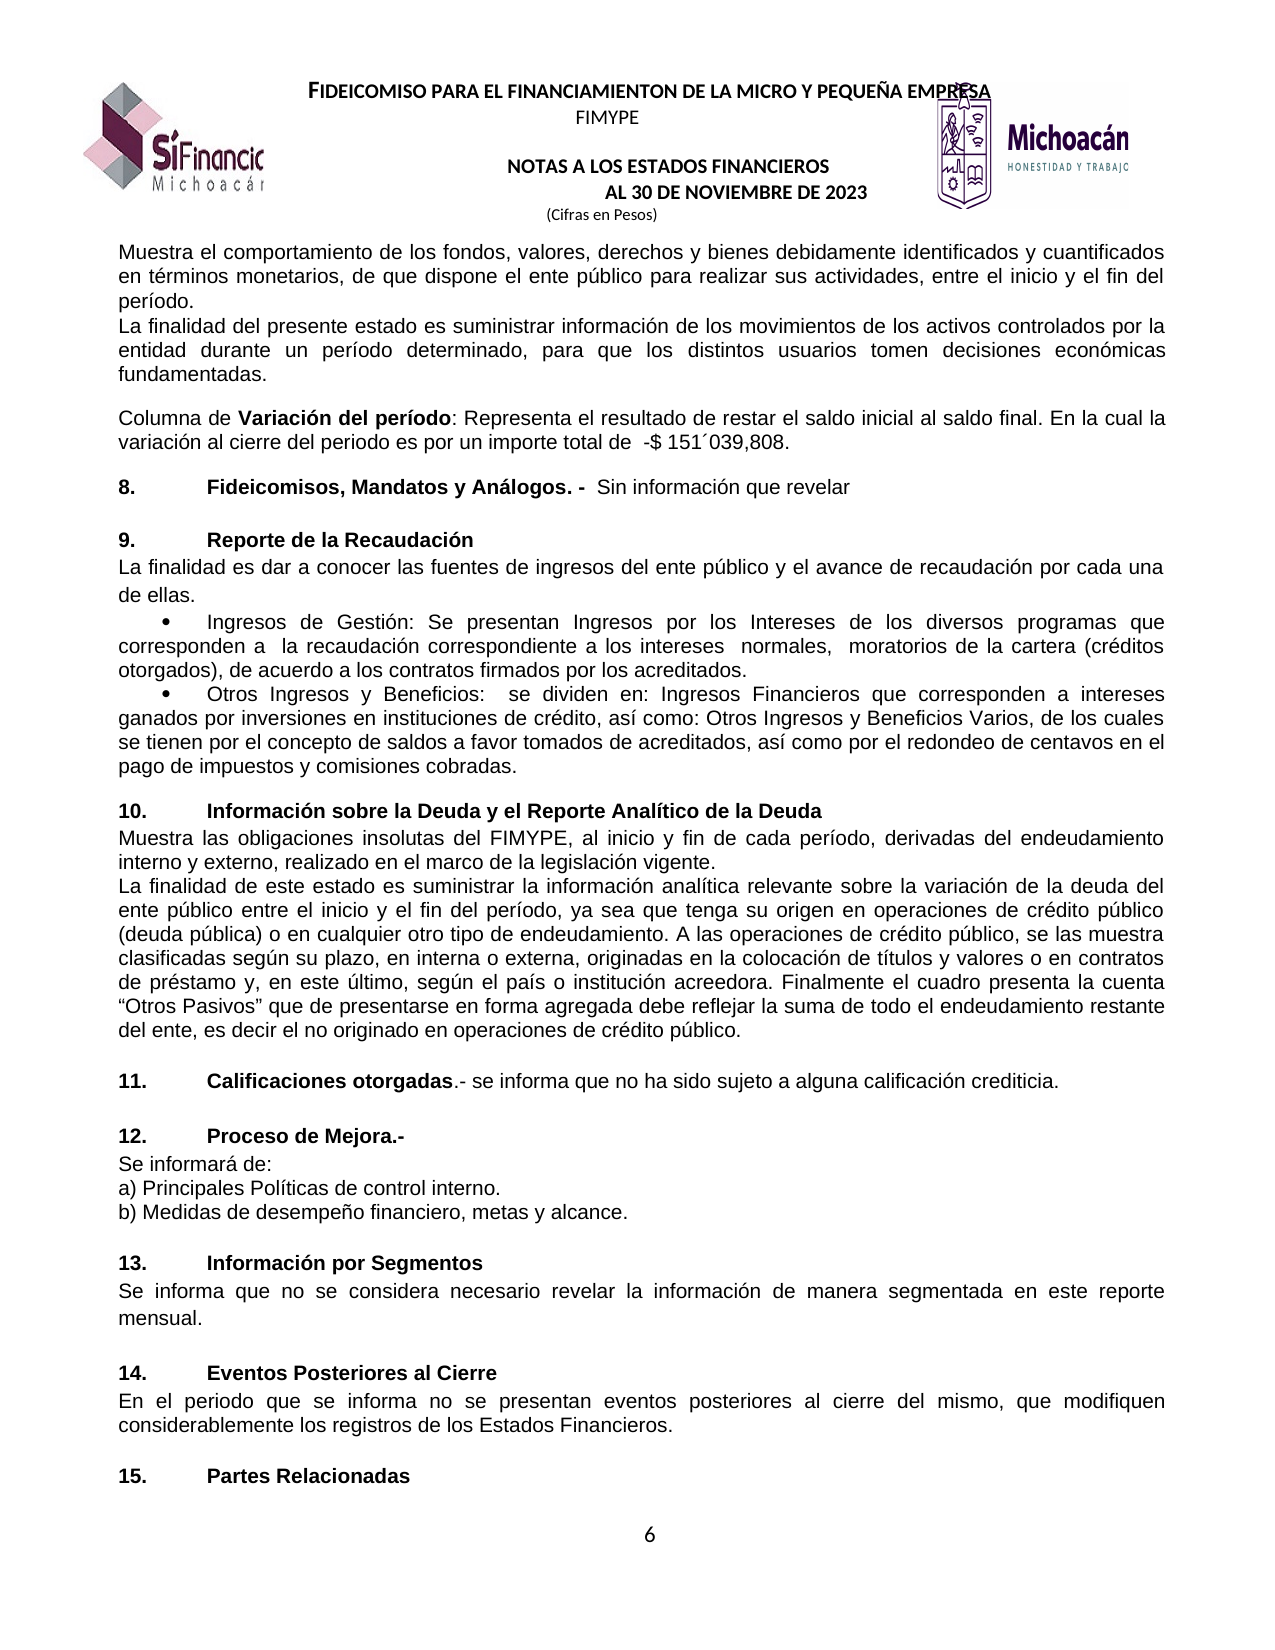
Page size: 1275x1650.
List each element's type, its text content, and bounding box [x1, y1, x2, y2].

text 14. Eventos Posteriores al Cierre [118, 1361, 1167, 1385]
text 8. Fideicomisos, Mandatos y Análogos. - Sin información que revelar [118, 475, 1167, 499]
text La finalidad del presente estado es suministrar información de los movimientos de los activos controlados por la entidad durante un período determinado, para que los distintos usuarios tomen decisiones económicas fundamentadas. [118, 313, 1167, 385]
list Columna de Variación del período: Representa el resultado de restar el saldo inicial al saldo final. En la cual la variación al cierre del periodo es por un importe total de -$ 151´039,808. [118, 406, 1167, 454]
text Muestra las obligaciones insolutas del FIMYPE, al inicio y fin de cada período, derivadas del endeudamiento interno y externo, realizado en el marco de la legislación vigente. [118, 826, 1167, 874]
list Otros Ingresos y Beneficios: se dividen en: Ingresos Financieros que corresponden a intereses ganados por inversiones en instituciones de crédito, así como: Otros Ingresos y Beneficios Varios, de los cuales se tienen por el concepto de saldos a favor tomados de acreditados, así como por el redondeo de centavos en el pago de impuestos y comisiones cobradas. [118, 682, 1167, 778]
picture [82, 82, 264, 192]
text Muestra el comportamiento de los fondos, valores, derechos y bienes debidamente identificados y cuantificados en términos monetarios, de que dispone el ente público para realizar sus actividades, entre el inicio y el fin del período. [118, 240, 1167, 313]
picture [937, 82, 1129, 209]
text a) Principales Políticas de control interno. [118, 1176, 1167, 1200]
text Se informa que no se considera necesario revelar la información de manera segmentada en este reporte mensual. [118, 1279, 1167, 1330]
text La finalidad de este estado es suministrar la información analítica relevante sobre la variación de la deuda del ente público entre el inicio y el fin del período, ya sea que tenga su origen en operaciones de crédito público (deuda pública) o en cualquier otro tipo de endeudamiento. A las operaciones de crédito público, se las muestra clasificadas según su plazo, en interna o externa, originadas en la colocación de títulos y valores o en contratos de préstamo y, en este último, según el país o institución acreedora. Finalmente el cuadro presenta la cuenta “Otros Pasivos” que de presentarse en forma agregada debe reflejar la suma de todo el endeudamiento restante del ente, es decir el no originado en operaciones de crédito público. [118, 874, 1167, 1042]
list Ingresos de Gestión: Se presentan Ingresos por los Intereses de los diversos programas que corresponden a la recaudación correspondiente a los intereses normales, moratorios de la cartera (créditos otorgados), de acuerdo a los contratos firmados por los acreditados. [118, 610, 1167, 682]
text Se informará de: [118, 1152, 1167, 1176]
text b) Medidas de desempeño financiero, metas y alcance. [118, 1200, 1167, 1224]
text 10. Información sobre la Deuda y el Reporte Analítico de la Deuda [118, 799, 1167, 823]
text En el periodo que se informa no se presentan eventos posteriores al cierre del mismo, que modifiquen considerablemente los registros de los Estados Financieros. [118, 1389, 1167, 1437]
text 9. Reporte de la Recaudación [118, 527, 1167, 551]
text 13. Información por Segmentos [118, 1251, 1167, 1275]
text La finalidad es dar a conocer las fuentes de ingresos del ente público y el avance de recaudación por cada una de ellas. [118, 555, 1167, 606]
text 11. Calificaciones otorgadas.- se informa que no ha sido sujeto a alguna calificación crediticia. [118, 1069, 1167, 1093]
text 12. Proceso de Mejora.- [118, 1124, 1167, 1148]
text 15. Partes Relacionadas [118, 1464, 1167, 1488]
